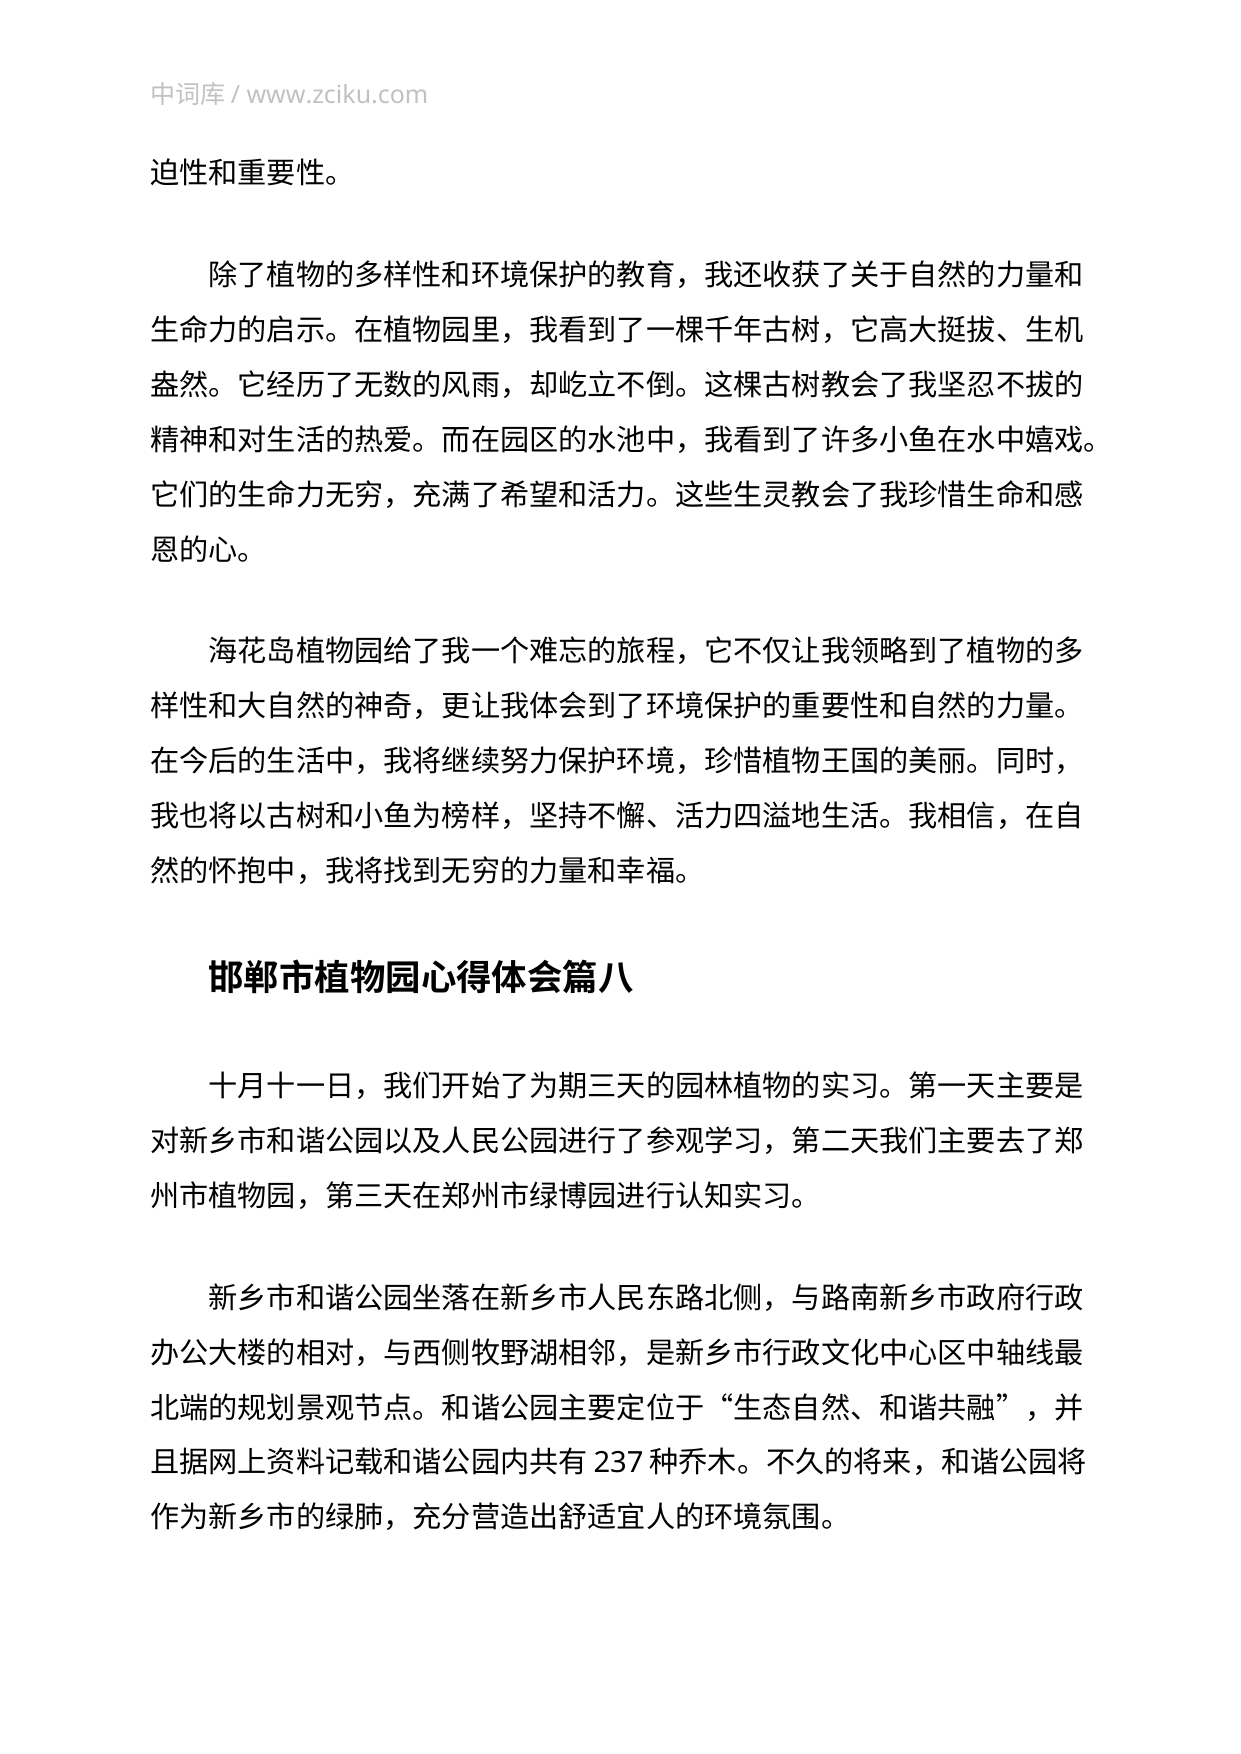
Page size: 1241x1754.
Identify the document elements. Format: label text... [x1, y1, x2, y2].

text 海花岛植物园给了我一个难忘的旅程，它不仅让我领略到了植物的多样性和大自然的神奇，更让我体会到了环境保护的重要性和自然的力量。在今后的生活中，我将继续努力保护环境，珍惜植物王国的美丽。同时，我也将以古树和小鱼为榜样，坚持不懈、活力四溢地生活。我相信，在自然的怀抱中，我将找到无穷的力量和幸福。 [150, 628, 1090, 890]
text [150, 150, 1090, 192]
text 除了植物的多样性和环境保护的教育，我还收获了关于自然的力量和生命力的启示。在植物园里，我看到了一棵千年古树，它高大挺拔、生机盎然。它经历了无数的风雨，却屹立不倒。这棵古树教会了我坚忍不拔的精神和对生活的热爱。而在园区的水池中，我看到了许多小鱼在水中嬉戏。它们的生命力无穷，充满了希望和活力。这些生灵教会了我珍惜生命和感恩的心。 [150, 252, 1090, 568]
text 邯郸市植物园心得体会篇八 [150, 949, 1090, 1001]
text 十月十一日，我们开始了为期三天的园林植物的实习。第一天主要是对新乡市和谐公园以及人民公园进行了参观学习，第二天我们主要去了郑州市植物园，第三天在郑州市绿博园进行认知实习。 [150, 1063, 1090, 1215]
text 新乡市和谐公园坐落在新乡市人民东路北侧，与路南新乡市政府行政办公大楼的相对，与西侧牧野湖相邻，是新乡市行政文化中心区中轴线最北端的规划景观节点。和谐公园主要定位于“生态自然、和谐共融”，并且据网上资料记载和谐公园内共有237种乔木。不久的将来，和谐公园将作为新乡市的绿肺，充分营造出舒适宜人的环境氛围。 [150, 1274, 1090, 1536]
